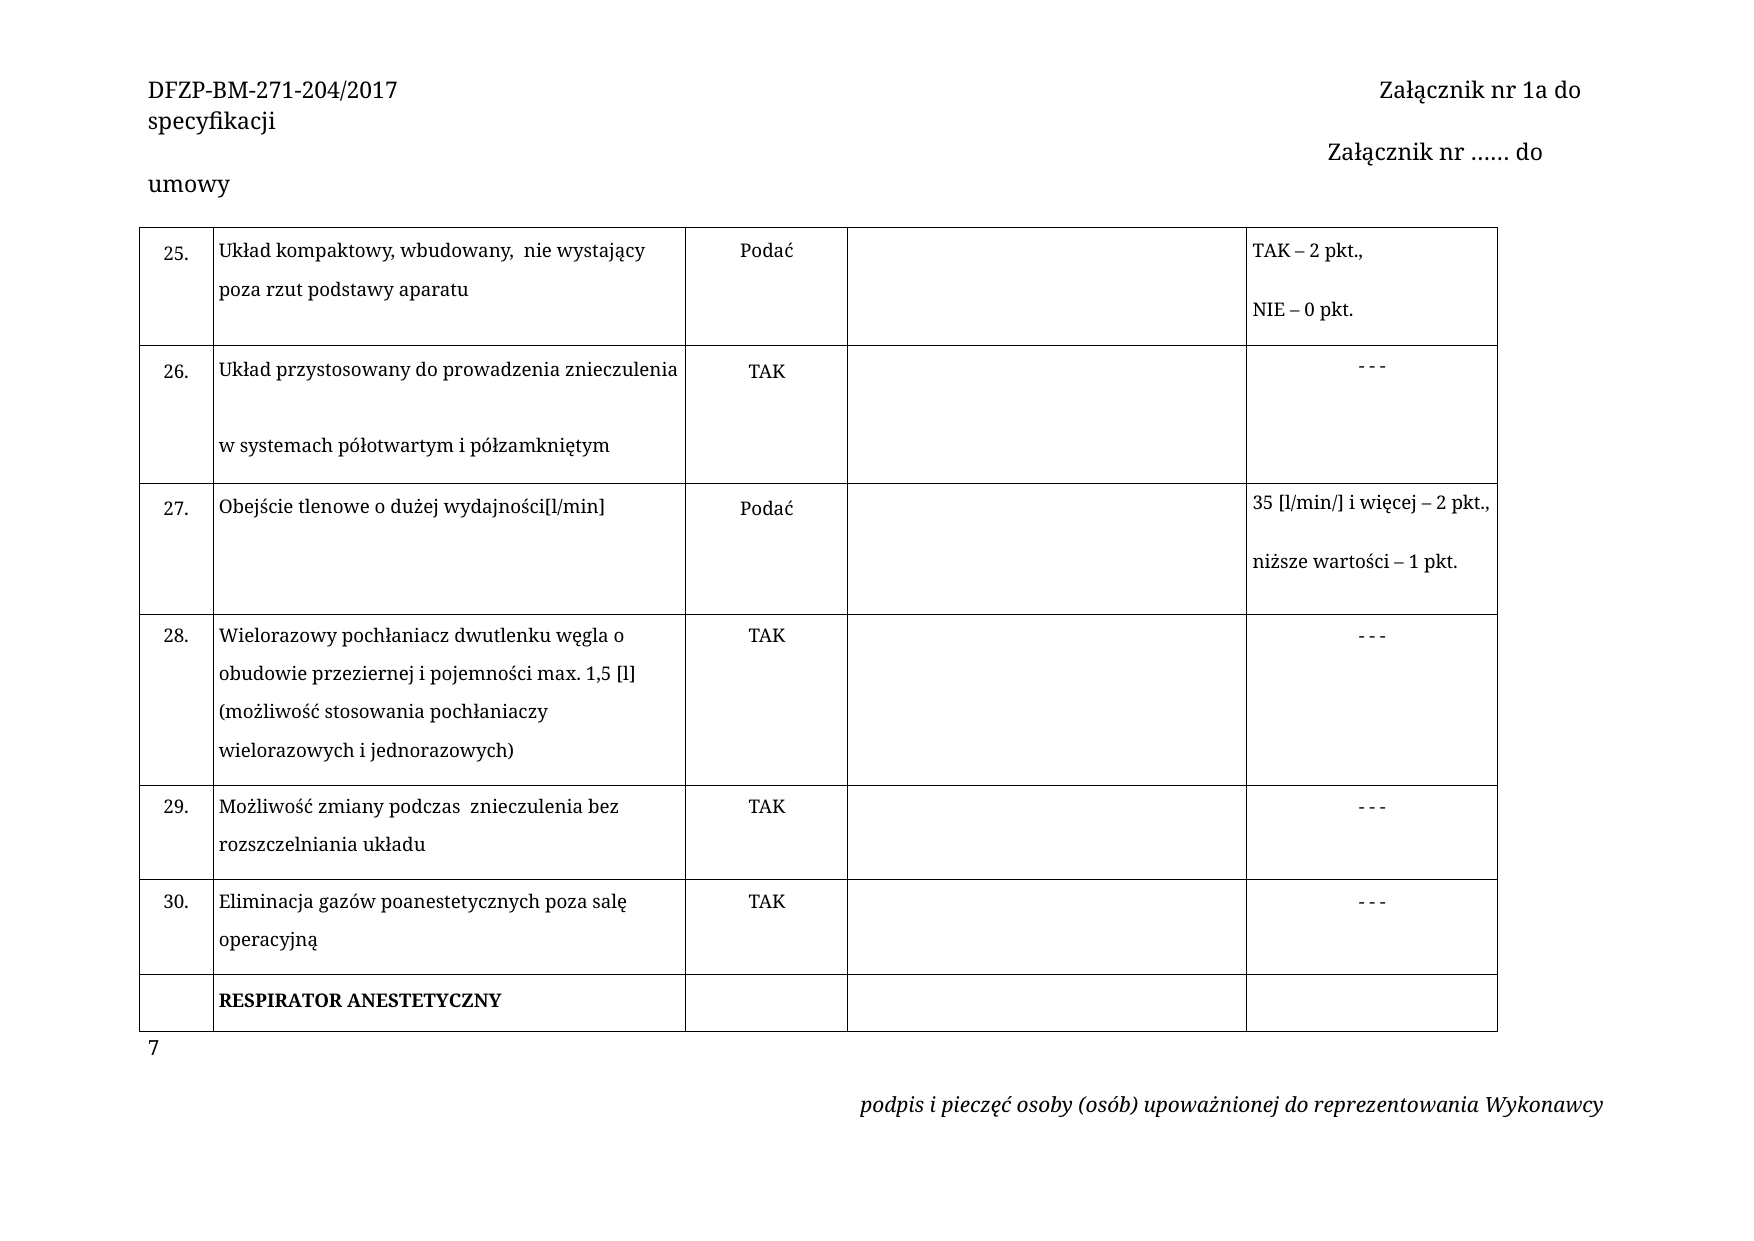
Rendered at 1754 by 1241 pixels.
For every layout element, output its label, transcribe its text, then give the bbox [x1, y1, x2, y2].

table_cell TAK [686, 615, 847, 784]
table_cell 27. [140, 484, 213, 613]
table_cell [214, 975, 685, 1031]
table_cell Podać [686, 484, 847, 613]
table_cell [1247, 975, 1497, 1031]
table_cell - - - [1247, 786, 1497, 879]
table_cell TAK – 2 pkt., NIE – 0 pkt. [1247, 228, 1497, 345]
table_cell [848, 228, 1246, 345]
table_cell - - - [1247, 346, 1497, 482]
table_cell 28. [140, 615, 213, 784]
table_cell Układ kompaktowy, wbudowany, nie wystający poza rzut podstawy aparatu [214, 228, 685, 345]
table_cell [848, 615, 1246, 784]
table_cell [140, 975, 213, 1031]
table_cell TAK [686, 786, 847, 879]
table_cell 25. [140, 228, 213, 345]
table_cell [848, 880, 1246, 974]
table_cell [848, 975, 1246, 1031]
table_cell [686, 975, 847, 1031]
table_cell 30. [140, 880, 213, 974]
table_cell 26. [140, 346, 213, 482]
table_cell Eliminacja gazów poanestetycznych poza salę operacyjną [214, 880, 685, 974]
table_cell Obejście tlenowe o dużej wydajności[l/min] [214, 484, 685, 613]
table_cell [848, 346, 1246, 482]
table_cell 35 [l/min/] i więcej – 2 pkt., niższe wartości – 1 pkt. [1247, 484, 1497, 613]
table_cell 29. [140, 786, 213, 879]
table_cell Podać [686, 228, 847, 345]
table_cell - - - [1247, 880, 1497, 974]
table_cell [848, 786, 1246, 879]
table_cell Możliwość zmiany podczas znieczulenia bez rozszczelniania układu [214, 786, 685, 879]
table_cell TAK [686, 880, 847, 974]
table_cell - - - [1247, 615, 1497, 784]
table_cell Układ przystosowany do prowadzenia znieczulenia w systemach półotwartym i półzamkniętym [214, 346, 685, 482]
table_cell Wielorazowy pochłaniacz dwutlenku węgla o obudowie przeziernej i pojemności max. 1,5 [l] (możliwość stosowania pochłaniaczy wielorazowych i jednorazowych) [214, 615, 685, 784]
table_cell [848, 484, 1246, 613]
table_cell TAK [686, 346, 847, 482]
